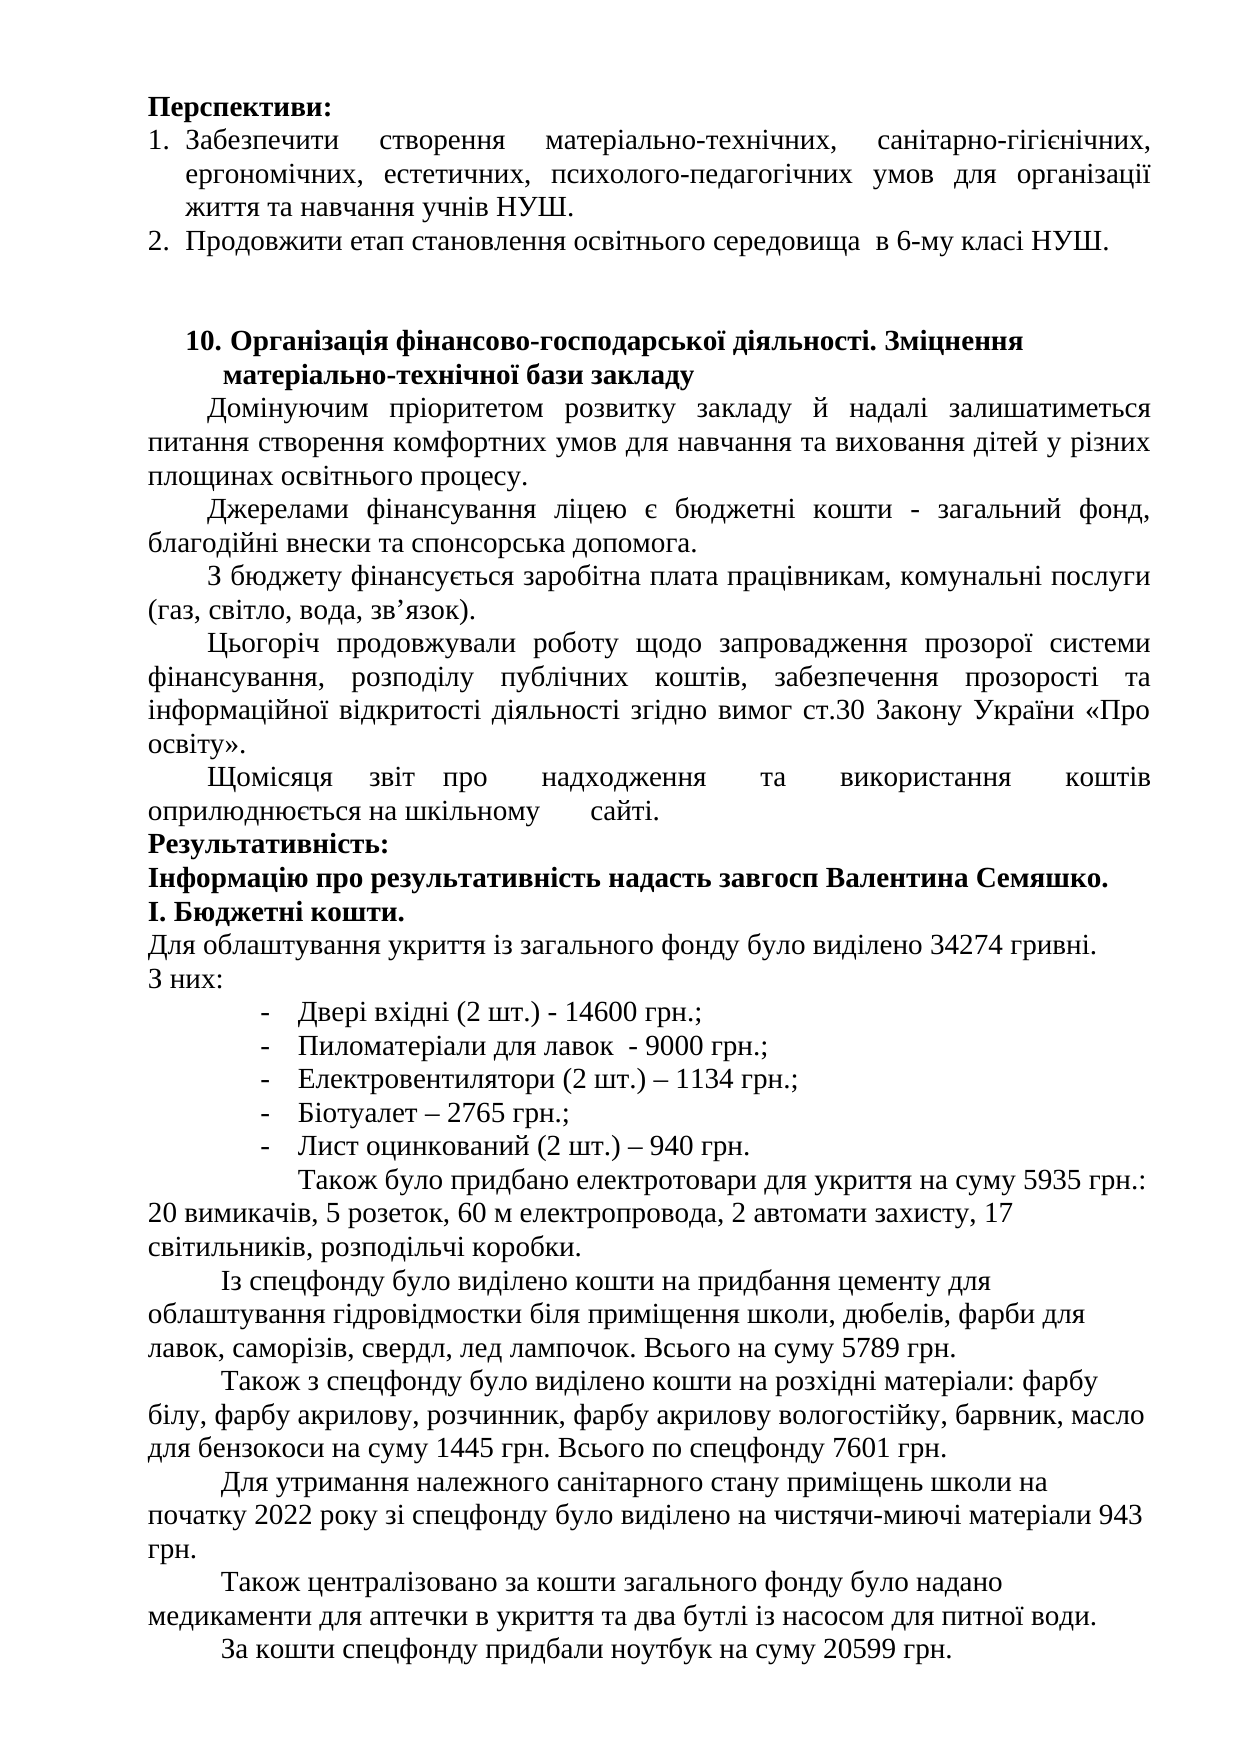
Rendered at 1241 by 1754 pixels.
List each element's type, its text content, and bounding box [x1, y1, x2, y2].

text Щомісяця звіт про надходження та використання коштів оприлюднюється на шкільному сайті. [148, 759, 1152, 827]
text І. Бюджетні кошти. [148, 894, 1152, 927]
list Лист оцинкований (2 шт.) – 940 грн. [260, 1128, 1152, 1162]
text Для облаштування укриття із загального фонду було виділено 34274 гривні. [148, 927, 1152, 961]
text 20 вимикачів, 5 розеток, 60 м електропровода, 2 автомати захисту, 17 світильників, розподільчі коробки. [148, 1196, 1152, 1263]
text Також централізовано за кошти загального фонду було надано медикаменти для аптечки в укриття та два бутлі із насосом для питної води. [148, 1564, 1152, 1632]
text Також з спецфонду було виділено кошти на розхідні матеріали: фарбу білу, фарбу акрилову, розчинник, фарбу акрилову вологостійку, барвник, масло для бензокоси на суму 1445 грн. Всього по спецфонду 7601 грн. [148, 1363, 1152, 1464]
list Електровентилятори (2 шт.) – 1134 грн.; [260, 1061, 1152, 1095]
list Пиломатеріали для лавок - 9000 грн.; [260, 1028, 1152, 1061]
text За кошти спецфонду придбали ноутбук на суму 20599 грн. [148, 1632, 1152, 1665]
text З них: [148, 961, 1152, 994]
text Джерелами фінансування ліцею є бюджетні кошти - загальний фонд, благодійні внески та спонсорська допомога. [148, 491, 1152, 558]
list Біотуалет – 2765 грн.; [260, 1095, 1152, 1128]
text Перспективи: [148, 89, 1152, 122]
list Організація фінансово-господарської діяльності. Зміцнення матеріально-технічної бази закладу [185, 323, 1152, 391]
text З бюджету фінансується заробітна плата працівникам, комунальні послуги (газ, світло, вода, зв’язок). [148, 558, 1152, 625]
text Інформацію про результативність надасть завгосп Валентина Семяшко. [148, 860, 1152, 894]
text Цьогоріч продовжували роботу щодо запровадження прозорої системи фінансування, розподілу публічних коштів, забезпечення прозорості та інформаційної відкритості діяльності згідно вимог ст.30 Закону України «Про освіту». [148, 625, 1152, 759]
list Забезпечити створення матеріально-технічних, санітарно-гігієнічних, ергономічних, естетичних, психолого-педагогічних умов для організації життя та навчання учнів НУШ. [148, 122, 1152, 223]
text Домінуючим пріоритетом розвитку закладу й надалі залишатиметься питання створення комфортних умов для навчання та виховання дітей у різних площинах освітнього процесу. [148, 391, 1152, 491]
text Для утримання належного санітарного стану приміщень школи на початку 2022 року зі спецфонду було виділено на чистячи-миючі матеріали 943 грн. [148, 1464, 1152, 1564]
text Результативність: [148, 827, 1152, 860]
list Двері вхідні (2 шт.) - 14600 грн.; [260, 994, 1152, 1028]
text Із спецфонду було виділено кошти на придбання цементу для облаштування гідровідмостки біля приміщення школи, дюбелів, фарби для лавок, саморізів, свердл, лед лампочок. Всього на суму 5789 грн. [148, 1263, 1152, 1363]
list Також було придбано електротовари для укриття на суму 5935 грн.: [298, 1162, 1152, 1196]
list Продовжити етап становлення освітнього середовища в 6-му класі НУШ. [148, 223, 1152, 256]
